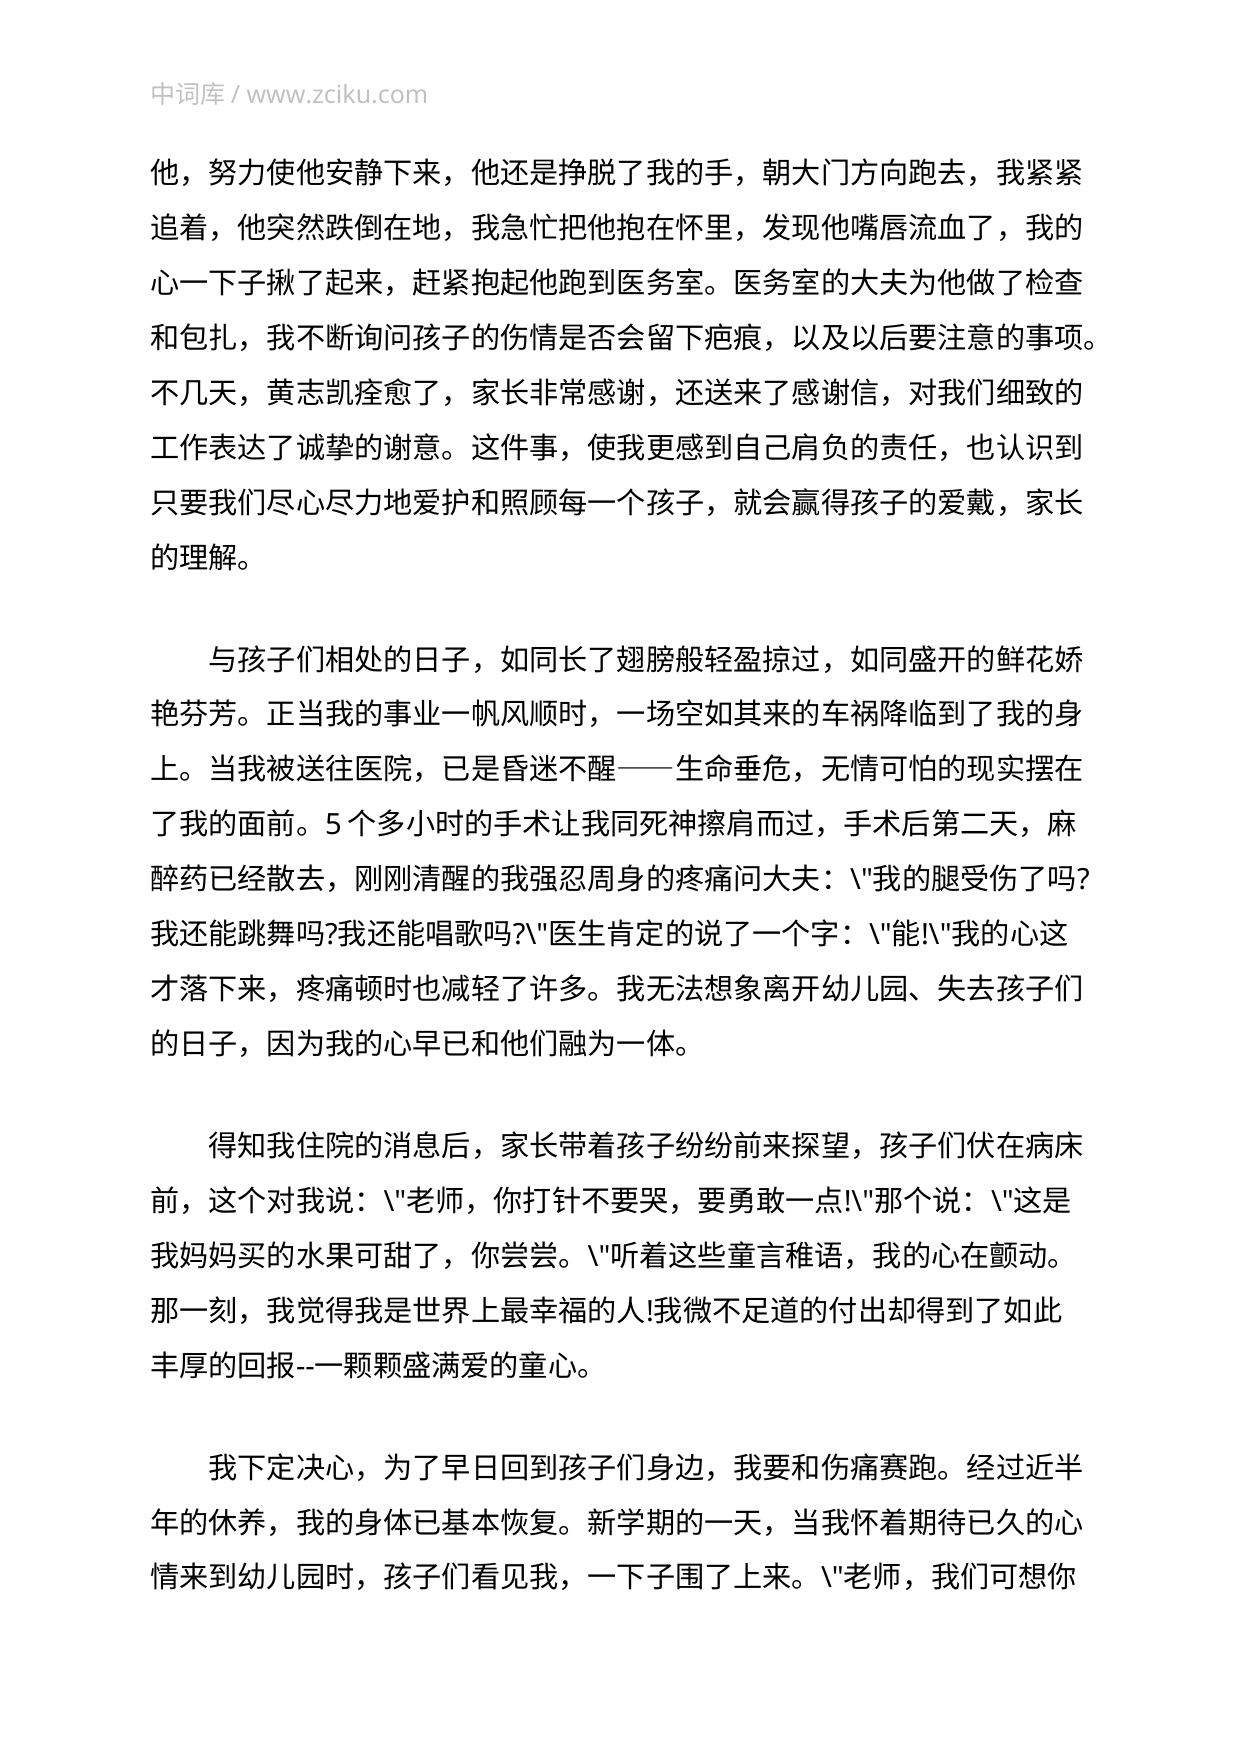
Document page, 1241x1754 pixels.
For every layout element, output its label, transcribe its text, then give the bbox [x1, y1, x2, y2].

text 与孩子们相处的日子，如同长了翅膀般轻盈掠过，如同盛开的鲜花娇艳芬芳。正当我的事业一帆风顺时，一场空如其来的车祸降临到了我的身上。当我被送往医院，已是昏迷不醒——生命垂危，无情可怕的现实摆在了我的面前。5个多小时的手术让我同死神擦肩而过，手术后第二天，麻醉药已经散去，刚刚清醒的我强忍周身的疼痛问大夫：\"我的腿受伤了吗?我还能跳舞吗?我还能唱歌吗?\"医生肯定的说了一个字：\"能!\"我的心这才落下来，疼痛顿时也减轻了许多。我无法想象离开幼儿园、失去孩子们的日子，因为我的心早已和他们融为一体。 [150, 636, 1090, 1063]
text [150, 150, 1090, 577]
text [150, 1444, 1090, 1596]
text 得知我住院的消息后，家长带着孩子纷纷前来探望，孩子们伏在病床前，这个对我说：\"老师，你打针不要哭，要勇敢一点!\"那个说：\"这是我妈妈买的水果可甜了，你尝尝。\"听着这些童言稚语，我的心在颤动。那一刻，我觉得我是世界上最幸福的人!我微不足道的付出却得到了如此丰厚的回报--一颗颗盛满爱的童心。 [150, 1122, 1090, 1385]
